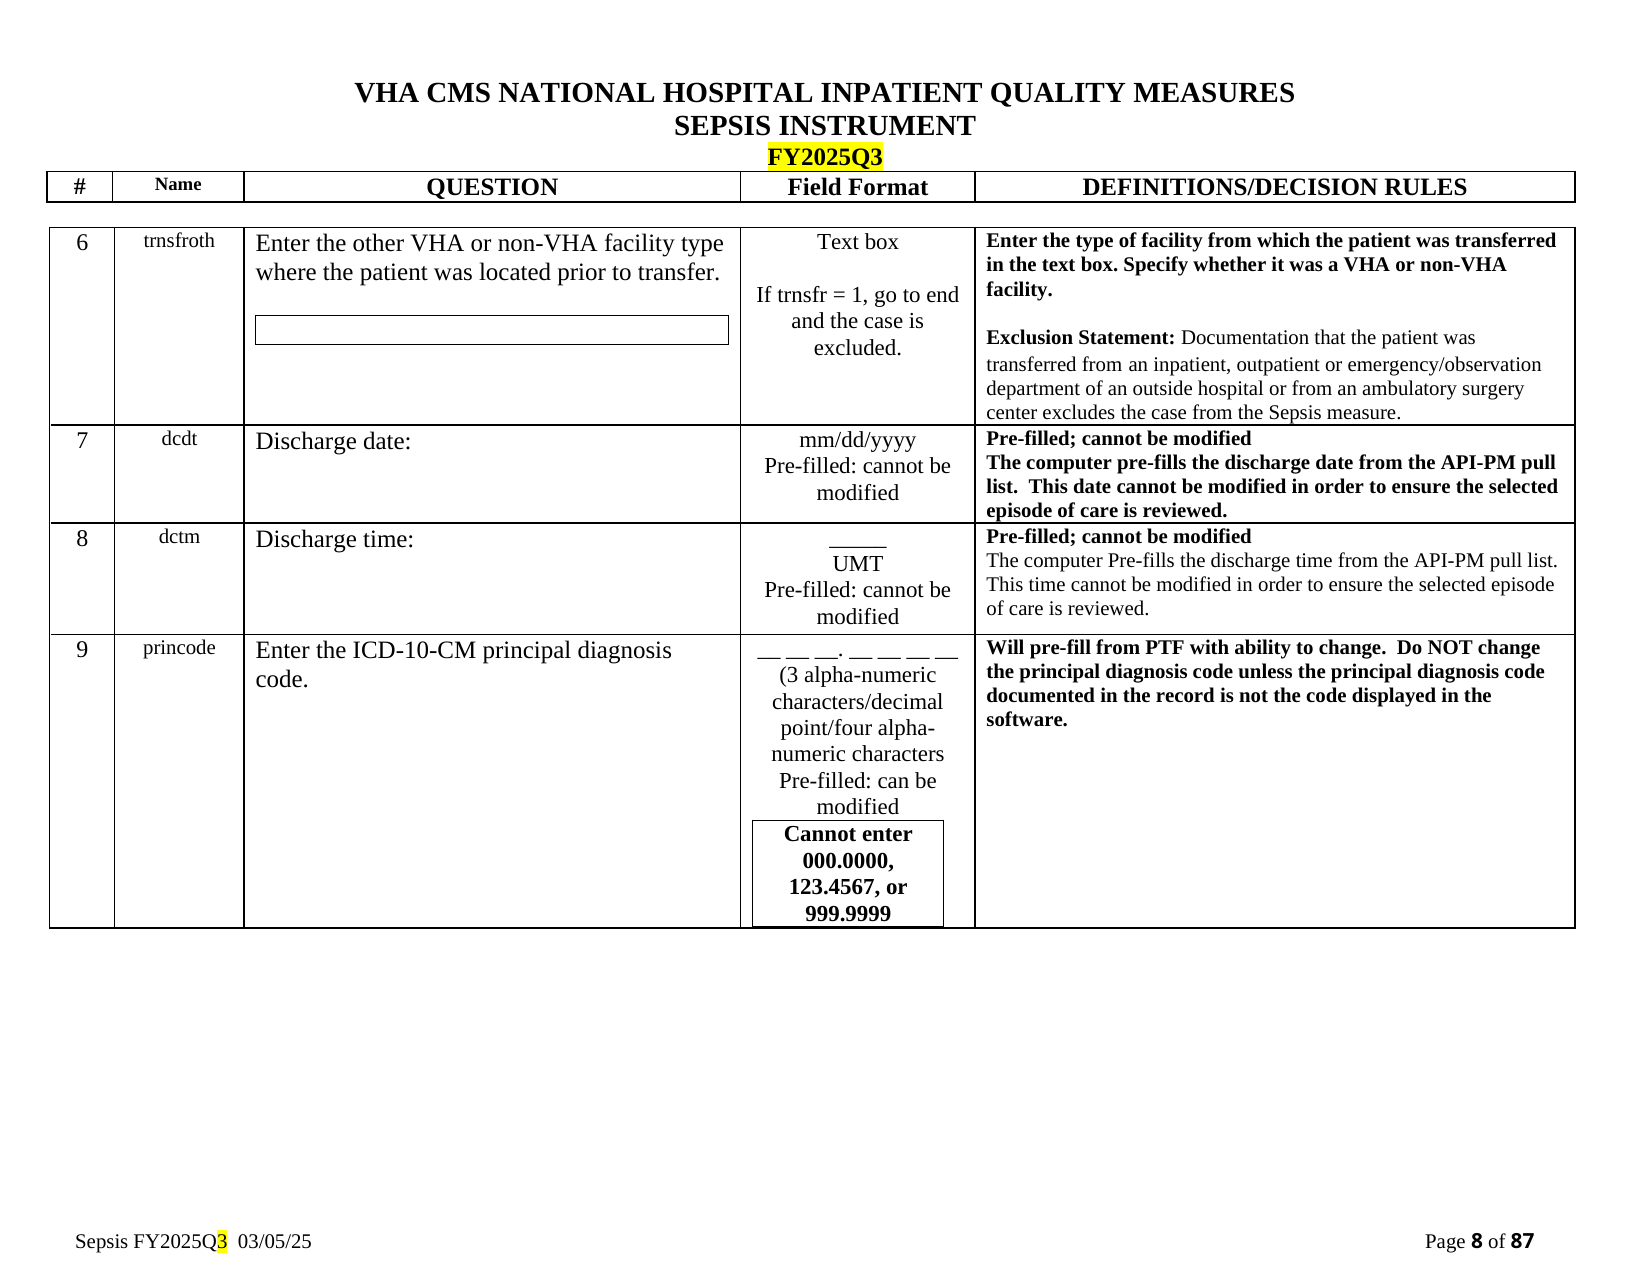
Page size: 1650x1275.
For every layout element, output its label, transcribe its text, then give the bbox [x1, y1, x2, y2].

table_cell 8 [50, 523, 114, 633]
table_header Enter the ICD-10-CM principal diagnosis code. [245, 635, 740, 927]
table_cell Pre-filled; cannot be modified The computer pre-fills the discharge date from the API-PM pull list. This date cannot be modified in order to ensure the selected episode of care is reviewed. [976, 426, 1574, 522]
table_header Will pre-fill from PTF with ability to change. Do NOT change the principal diagnosis code unless the principal diagnosis code documented in the record is not the code displayed in the software. [976, 635, 1574, 927]
table_header Enter the type of facility from which the patient was transferred in the text box. Specify whether it was a VHA or non-VHA facility. Exclusion Statement: Documentation that the patient was transferred from an inpatient, outpatient or emergency/observation department of an outside hospital or from an ambulatory surgery center excludes the case from the Sepsis measure. [976, 228, 1574, 424]
table_cell 7 [50, 425, 114, 522]
table_header princode [115, 635, 243, 927]
table_cell _____ UMT Pre-filled: cannot be modified [741, 524, 974, 633]
table_header Text box If trnsfr = 1, go to end and the case is excluded. [741, 228, 974, 424]
table_header 6 [50, 228, 114, 424]
table_cell mm/dd/yyyy Pre-filled: cannot be modified [741, 426, 974, 522]
table_cell dctm [115, 524, 243, 633]
table_cell Discharge date: [245, 426, 740, 522]
table_header Enter the other VHA or non-VHA facility type where the patient was located prior to transfer. [245, 228, 740, 424]
table_cell Discharge time: [245, 524, 740, 633]
table_cell dcdt [115, 426, 243, 522]
table_cell Pre-filled; cannot be modified The computer Pre-fills the discharge time from the API-PM pull list. This time cannot be modified in order to ensure the selected episode of care is reviewed. [976, 524, 1574, 633]
table_header __ __ __. __ __ __ __ (3 alpha-numeric characters/decimal point/four alpha-numeric characters Pre-filled: can be modified [741, 635, 974, 927]
table_header trnsfroth [115, 228, 243, 424]
table_header 9 [50, 635, 114, 927]
